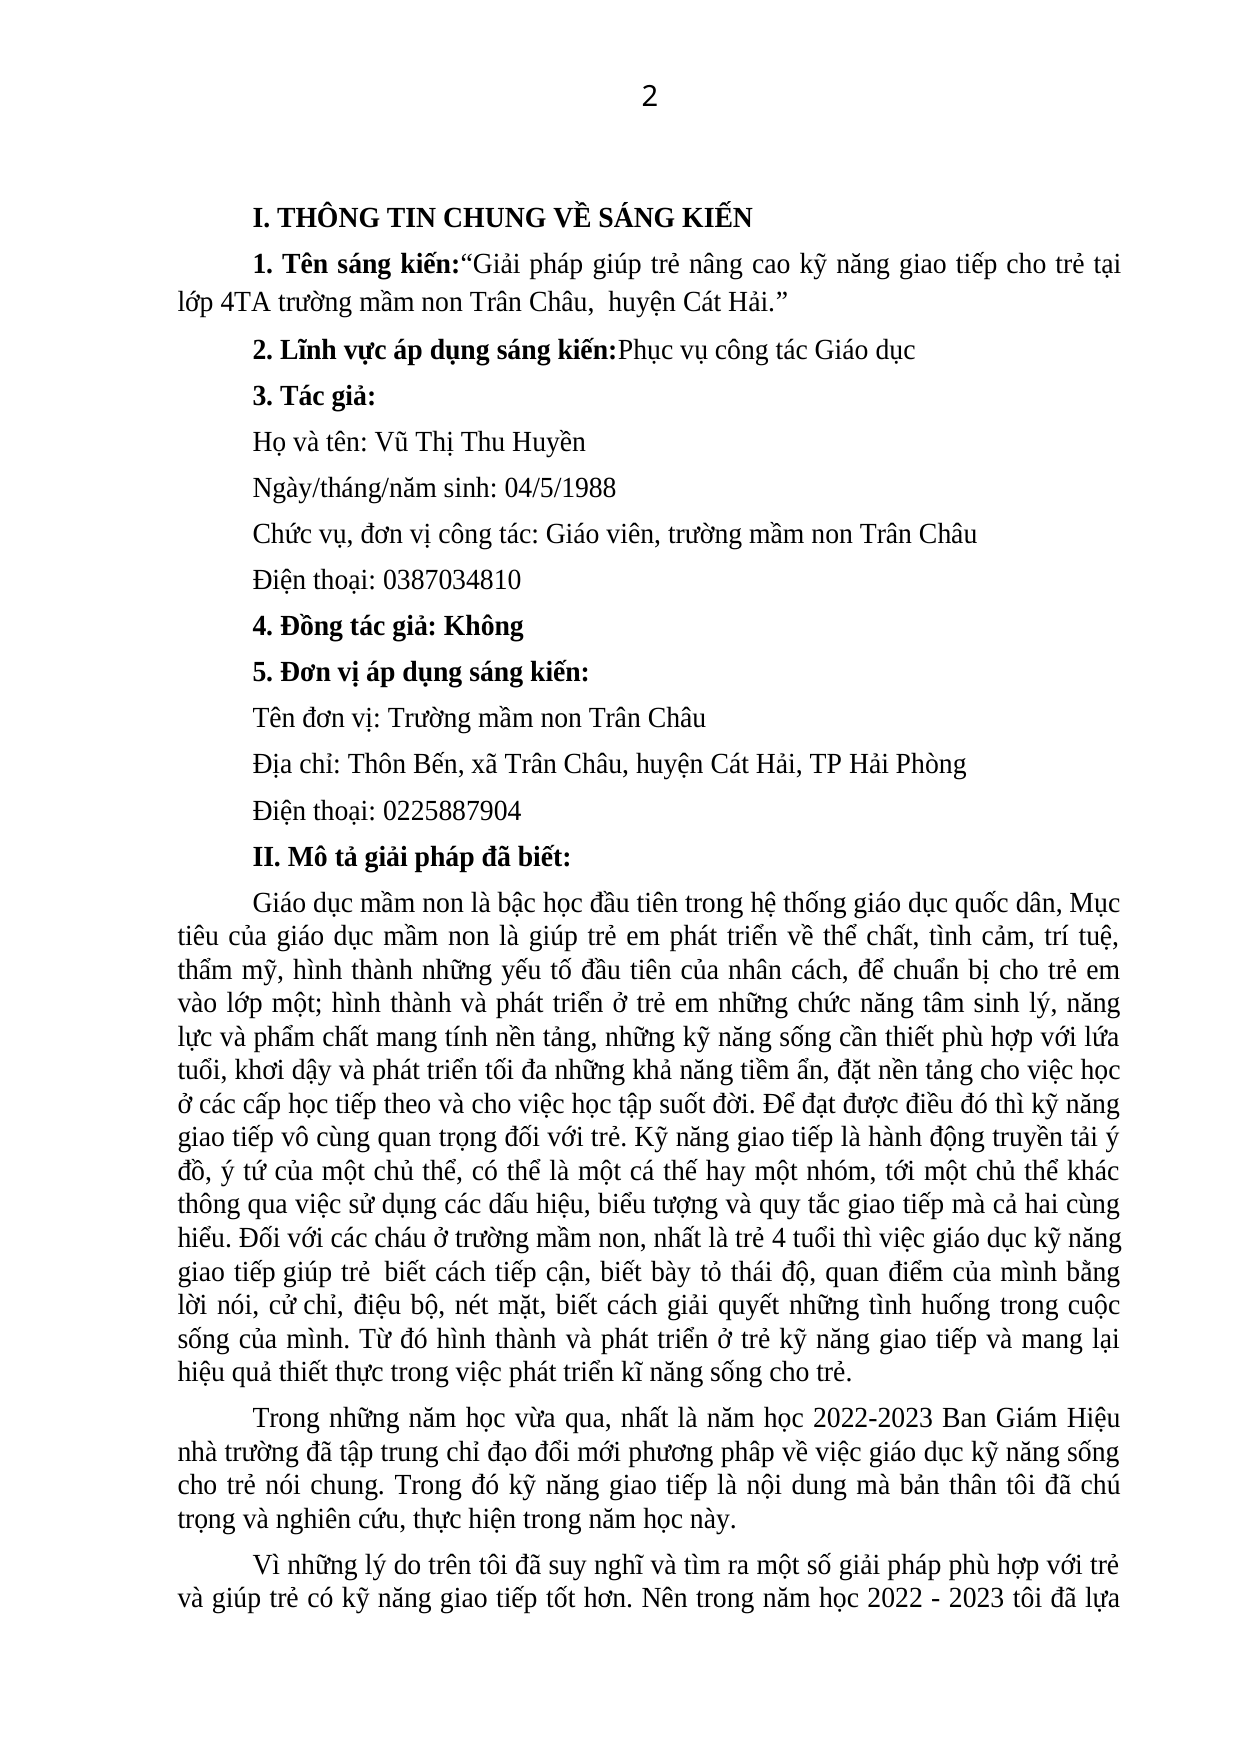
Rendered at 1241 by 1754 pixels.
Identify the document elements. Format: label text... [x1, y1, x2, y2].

text Điện thoại: 0225887904 [177, 793, 1122, 826]
text 3. Tác giả: [177, 378, 1122, 412]
text Ngày/tháng/năm sinh: 04/5/1988 [177, 470, 1122, 504]
text 4. Đồng tác giả: Không [177, 608, 1122, 642]
text 5. Đơn vị áp dụng sáng kiến: [177, 654, 1122, 688]
text I. THÔNG TIN CHUNG VỀ SÁNG KIẾN [177, 200, 1122, 234]
text Tên đơn vị: Trường mầm non Trân Châu [177, 701, 1122, 734]
text Trong những năm học vừa qua, nhất là năm học 2022-2023 Ban Giám Hiệu nhà trường đã tập trung chỉ đạo đổi mới phương phâp về việc giáo dục kỹ năng sống cho trẻ nói chung. Trong đó kỹ năng giao tiếp là nội dung mà bản thân tôi đã chú trọng và nghiên cứu, thực hiện trong năm học này. [177, 1400, 1122, 1534]
text Địa chỉ: Thôn Bến, xã Trân Châu, huyện Cát Hải, TP Hải Phòng [177, 747, 1122, 780]
text II. Mô tả giải pháp đã biết: [177, 839, 1122, 872]
text Điện thoại: 0387034810 [177, 562, 1122, 596]
text Họ và tên: Vũ Thị Thu Huyền [177, 424, 1122, 458]
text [177, 1547, 1122, 1614]
text 1. Tên sáng kiến:“Giải pháp giúp trẻ nâng cao kỹ năng giao tiếp cho trẻ tại lớp 4TA trường mầm non Trân Châu, huyện Cát Hải.” [177, 246, 1122, 320]
text 2. Lĩnh vực áp dụng sáng kiến:Phục vụ công tác Giáo dục [177, 332, 1122, 366]
text Chức vụ, đơn vị công tác: Giáo viên, trường mầm non Trân Châu [177, 516, 1122, 550]
text Giáo dục mầm non là bậc học đầu tiên trong hệ thống giáo dục quốc dân, Mục tiêu của giáo dục mầm non là giúp trẻ em phát triển về thể chất, tình cảm, trí tuệ, thẩm mỹ, hình thành những yếu tố đầu tiên của nhân cách, để chuẩn bị cho trẻ em vào lớp một; hình thành và phát triển ở trẻ em những chức năng tâm sinh lý, năng lực và phẩm chất mang tính nền tảng, những kỹ năng sống cần thiết phù hợp với lứa tuổi, khơi dậy và phát triển tối đa những khả năng tiềm ẩn, đặt nền tảng cho việc học ở các cấp học tiếp theo và cho việc học tập suốt đời. Để đạt được điều đó thì kỹ năng giao tiếp vô cùng quan trọng đối với trẻ. Kỹ năng giao tiếp là hành động truyền tải ý đồ, ý tứ của một chủ thể, có thể là một cá thế hay một nhóm, tới một chủ thể khác thông qua việc sử dụng các dấu hiệu, biểu tượng và quy tắc giao tiếp mà cả hai cùng hiểu. Đối với các cháu ở trường mầm non, nhất là trẻ 4 tuổi thì việc giáo dục kỹ năng giao tiếp giúp trẻ biết cách tiếp cận, biết bày tỏ thái độ, quan điểm của mình bằng lời nói, cử chỉ, điệu bộ, nét mặt, biết cách giải quyết những tình huống trong cuộc sống của mình. Từ đó hình thành và phát triển ở trẻ kỹ năng giao tiếp và mang lại hiệu quả thiết thực trong việc phát triển kĩ năng sống cho trẻ. [177, 885, 1122, 1388]
